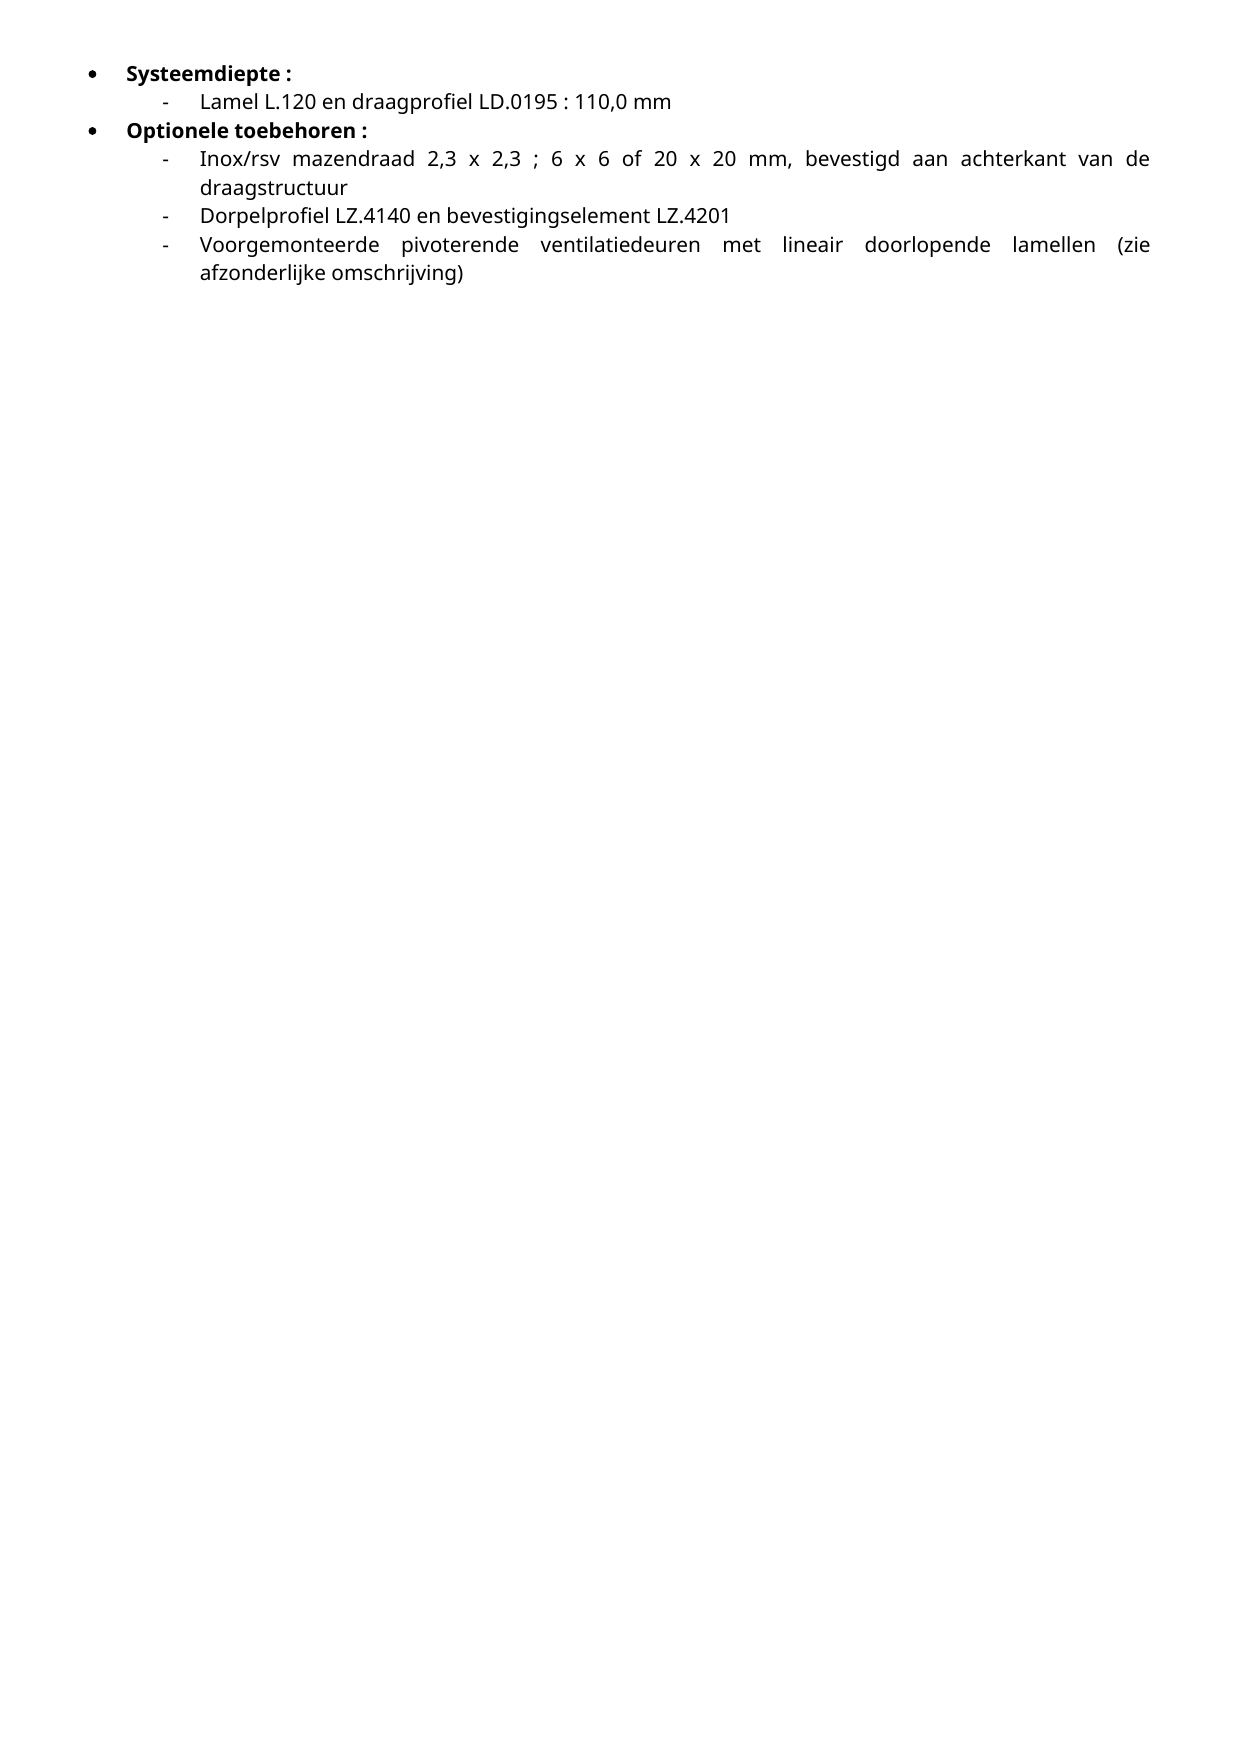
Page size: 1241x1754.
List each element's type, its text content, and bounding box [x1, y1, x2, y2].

list Systeemdiepte : [89, 59, 1152, 87]
list Optionele toebehoren : [89, 116, 1152, 144]
list Lamel L.120 en draagprofiel LD.0195 : 110,0 mm [162, 87, 1152, 116]
list Inox/rsv mazendraad 2,3 x 2,3 ; 6 x 6 of 20 x 20 mm, bevestigd aan achterkant van de draagstructuur [162, 144, 1152, 201]
list Voorgemonteerde pivoterende ventilatiedeuren met lineair doorlopende lamellen (zie afzonderlijke omschrijving) [162, 230, 1152, 287]
list Dorpelprofiel LZ.4140 en bevestigingselement LZ.4201 [162, 201, 1152, 230]
